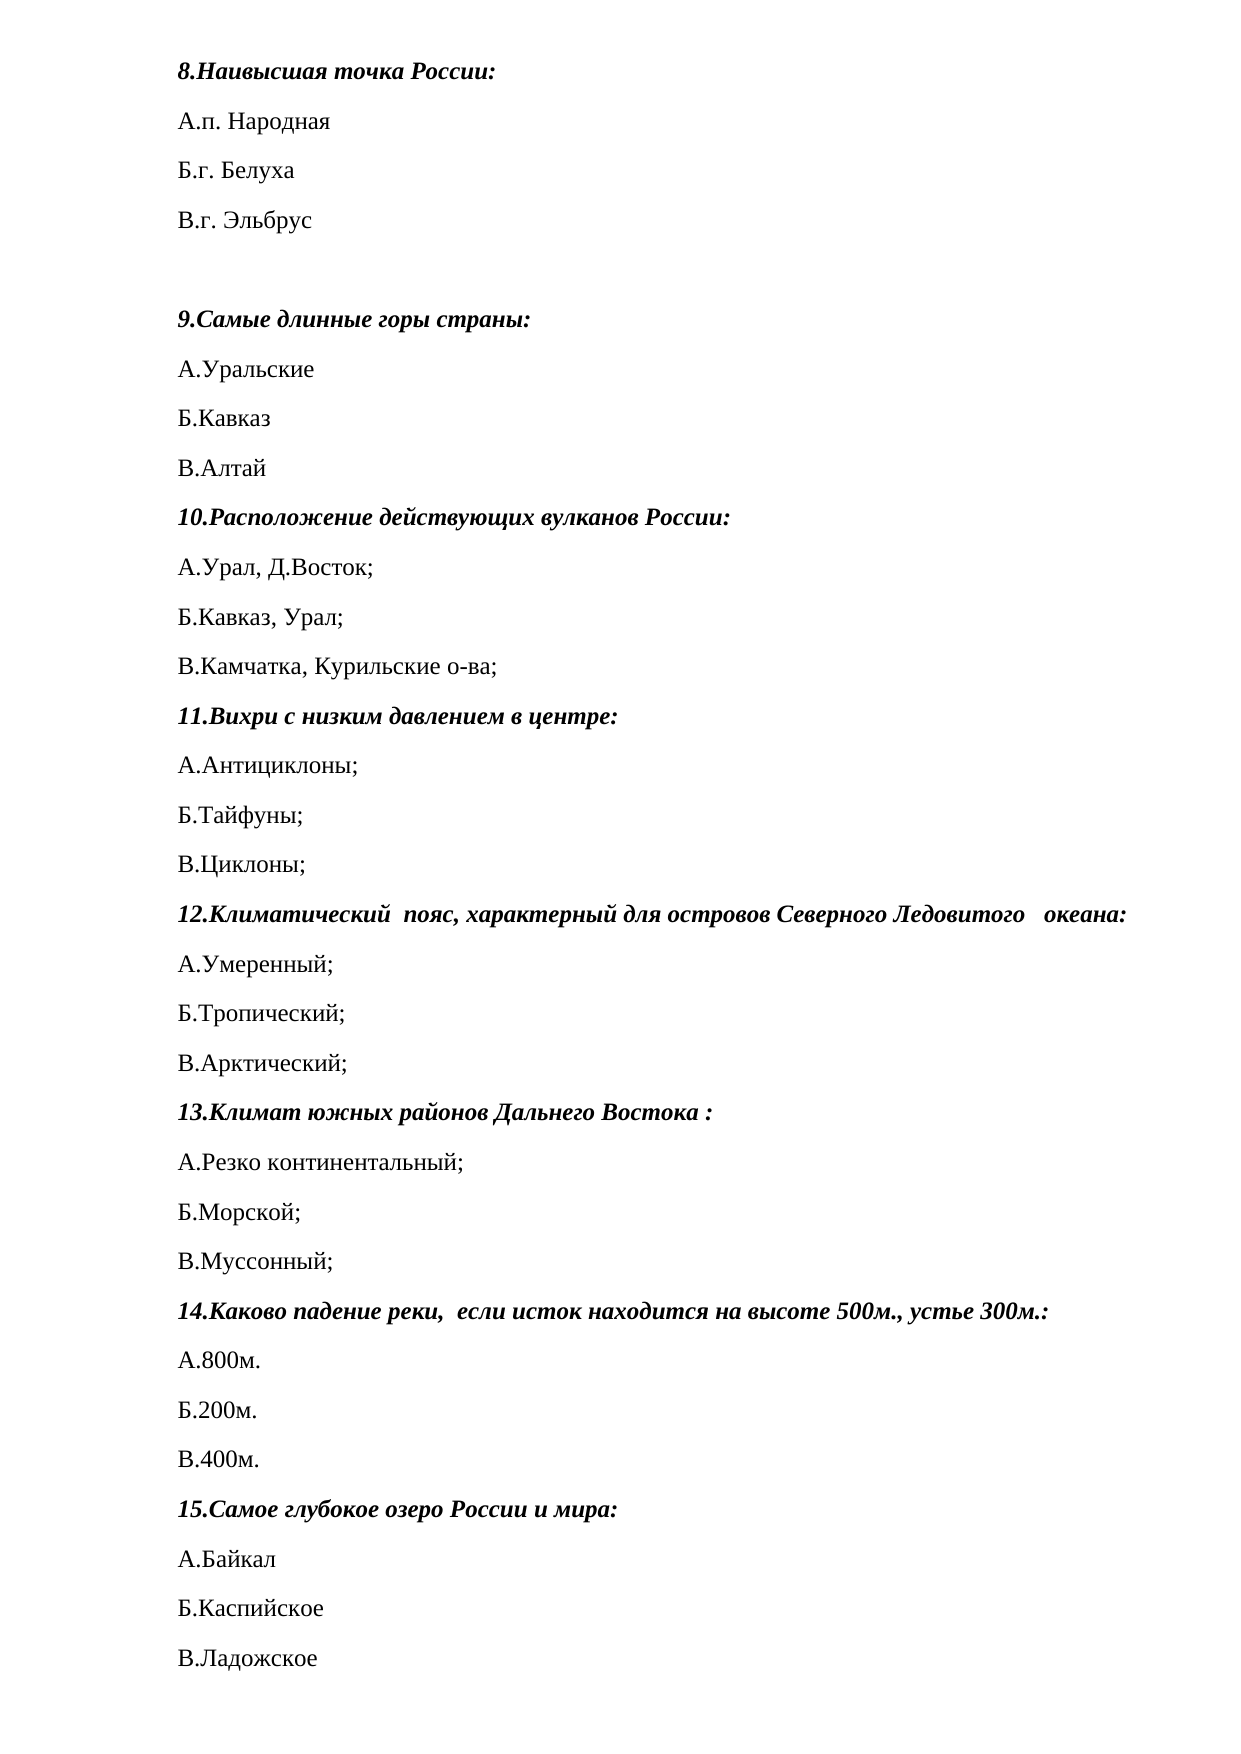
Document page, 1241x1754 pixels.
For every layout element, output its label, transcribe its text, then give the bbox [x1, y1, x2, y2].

text В.400м. [177, 1444, 1152, 1473]
text Б.Кавказ, Урал; [177, 602, 1152, 630]
text В.Муссонный; [177, 1246, 1152, 1275]
text В.г. Эльбрус [177, 205, 1152, 234]
text А.п. Народная [177, 106, 1152, 134]
text В.Циклоны; [177, 849, 1152, 878]
text А.800м. [177, 1345, 1152, 1374]
text 8.Наивысшая точка России: [177, 56, 1152, 85]
text 14.Каково падение реки, если исток находится на высоте 500м., устье 300м.: [177, 1296, 1152, 1324]
text А.Антициклоны; [177, 750, 1152, 779]
text Б.Каспийское [177, 1593, 1152, 1622]
text 13.Климат южных районов Дальнего Востока : [177, 1097, 1152, 1126]
text Б.200м. [177, 1395, 1152, 1424]
text В.Арктический; [177, 1048, 1152, 1077]
text В.Камчатка, Курильские о-ва; [177, 651, 1152, 680]
text Б.г. Белуха [177, 155, 1152, 184]
text Б.Тайфуны; [177, 800, 1152, 829]
text 10.Расположение действующих вулканов России: [177, 502, 1152, 531]
text 12.Климатический пояс, характерный для островов Северного Ледовитого океана: [177, 899, 1152, 928]
text А.Резко континентальный; [177, 1147, 1152, 1176]
text А.Умеренный; [177, 949, 1152, 977]
text 15.Самое глубокое озеро России и мира: [177, 1494, 1152, 1523]
text 9.Самые длинные горы страны: [177, 304, 1152, 333]
text В.Алтай [177, 453, 1152, 482]
text Б.Тропический; [177, 998, 1152, 1027]
text В.Ладожское [177, 1643, 1152, 1672]
text Б.Кавказ [177, 403, 1152, 432]
text А.Урал, Д.Восток; [177, 552, 1152, 581]
text Б.Морской; [177, 1197, 1152, 1225]
text 11.Вихри с низким давлением в центре: [177, 701, 1152, 729]
text А.Уральские [177, 354, 1152, 382]
text А.Байкал [177, 1544, 1152, 1572]
